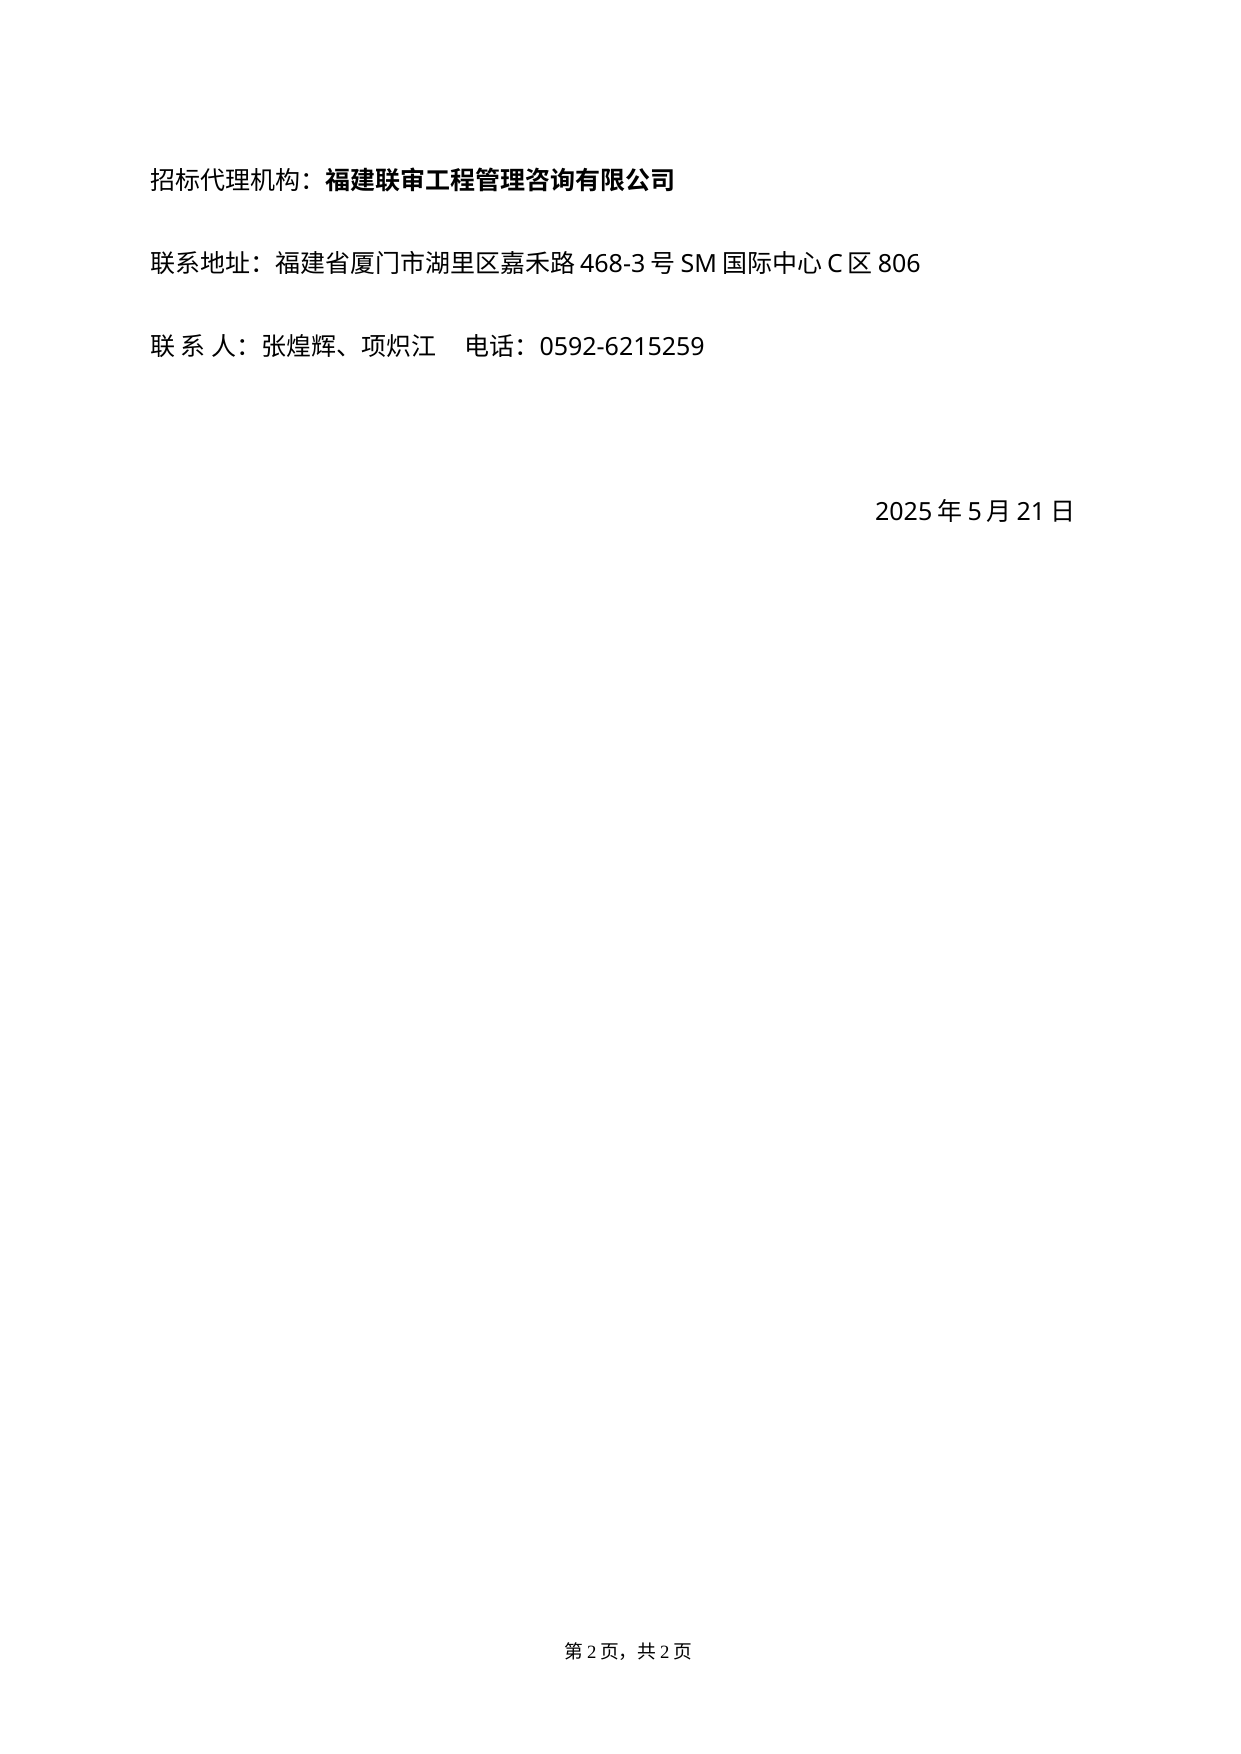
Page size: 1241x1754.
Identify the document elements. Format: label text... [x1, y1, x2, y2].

text 联 系 人：张煌辉、项炽江 电话：0592-6215259 [150, 312, 1106, 377]
text 招标代理机构：福建联审工程管理咨询有限公司 [150, 146, 1106, 211]
text 2025年5月21日 [150, 477, 1106, 542]
text 联系地址：福建省厦门市湖里区嘉禾路468-3号SM国际中心C区806 [150, 229, 1106, 294]
